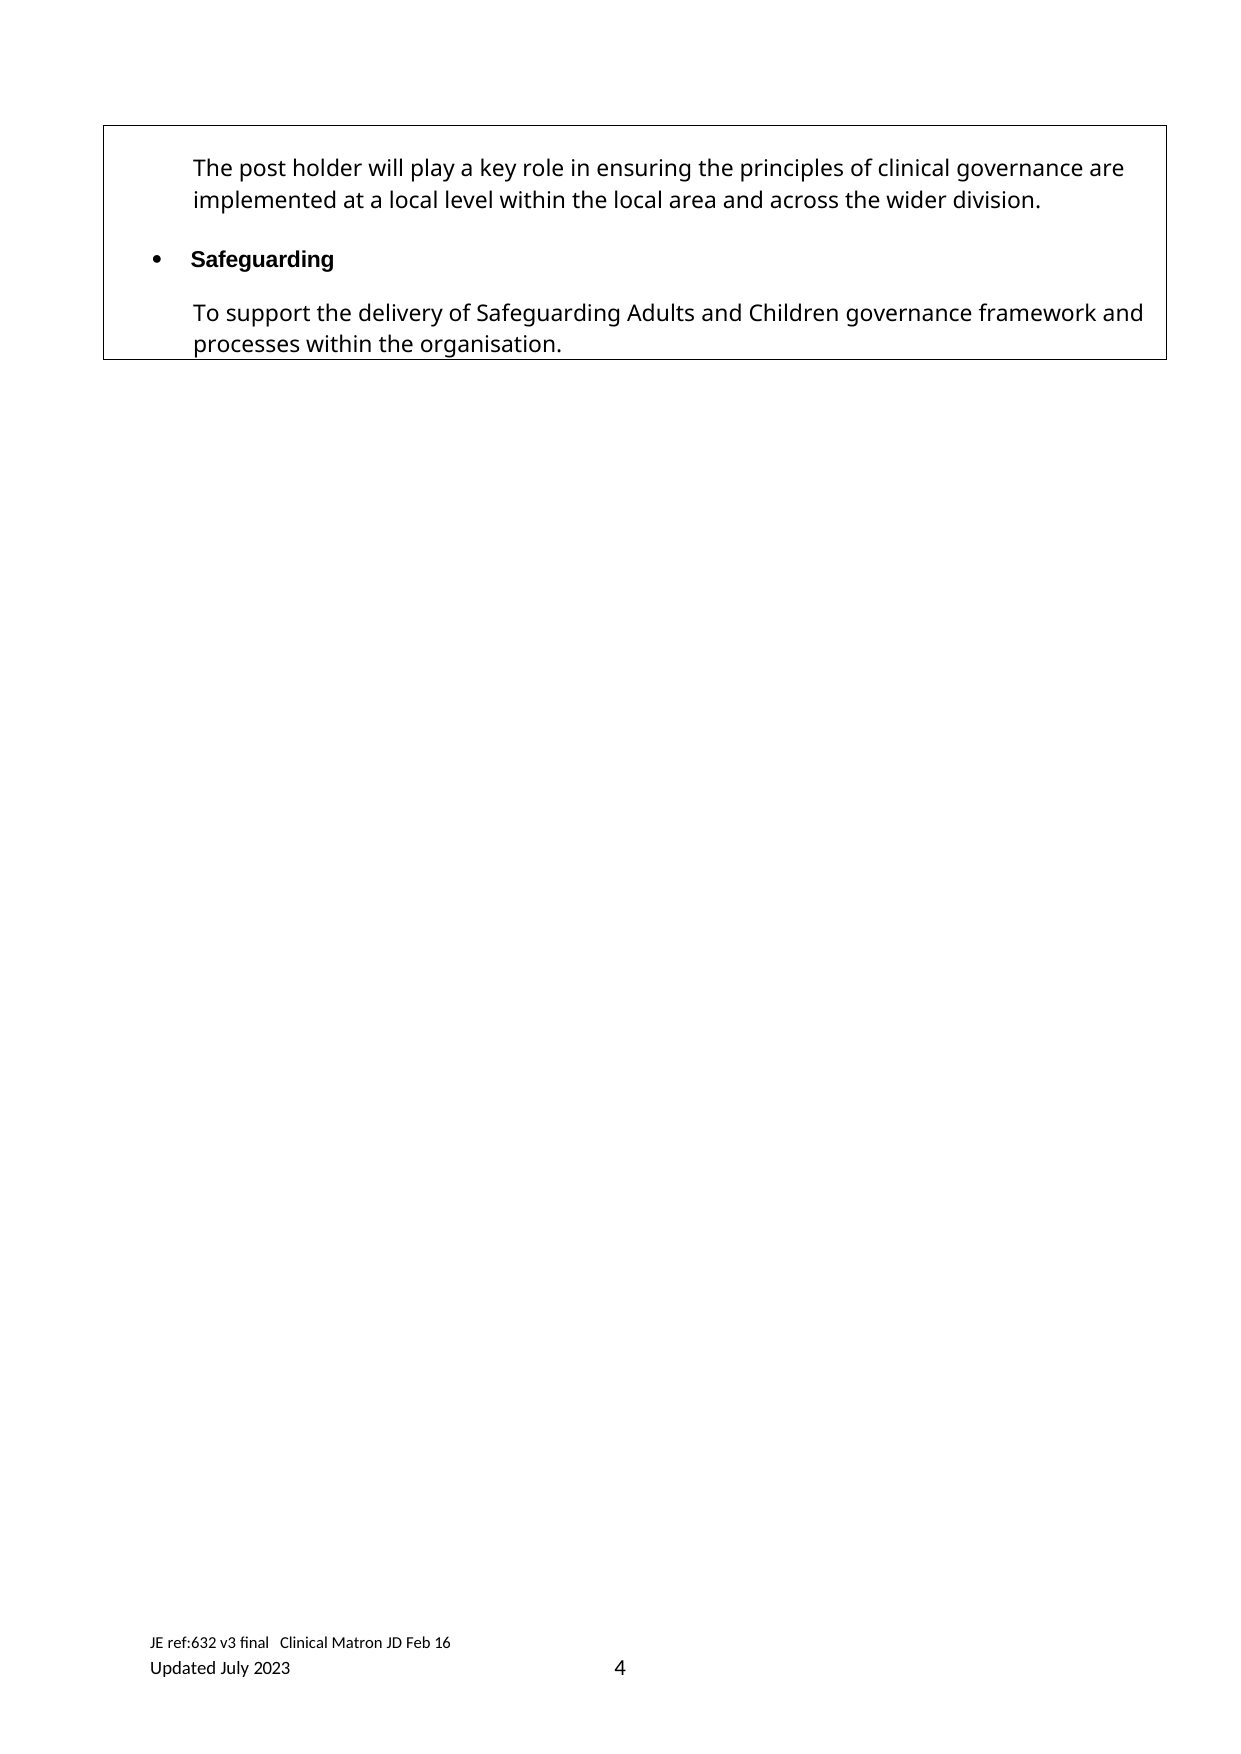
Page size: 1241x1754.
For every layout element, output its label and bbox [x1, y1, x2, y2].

table_header [104, 126, 1166, 359]
